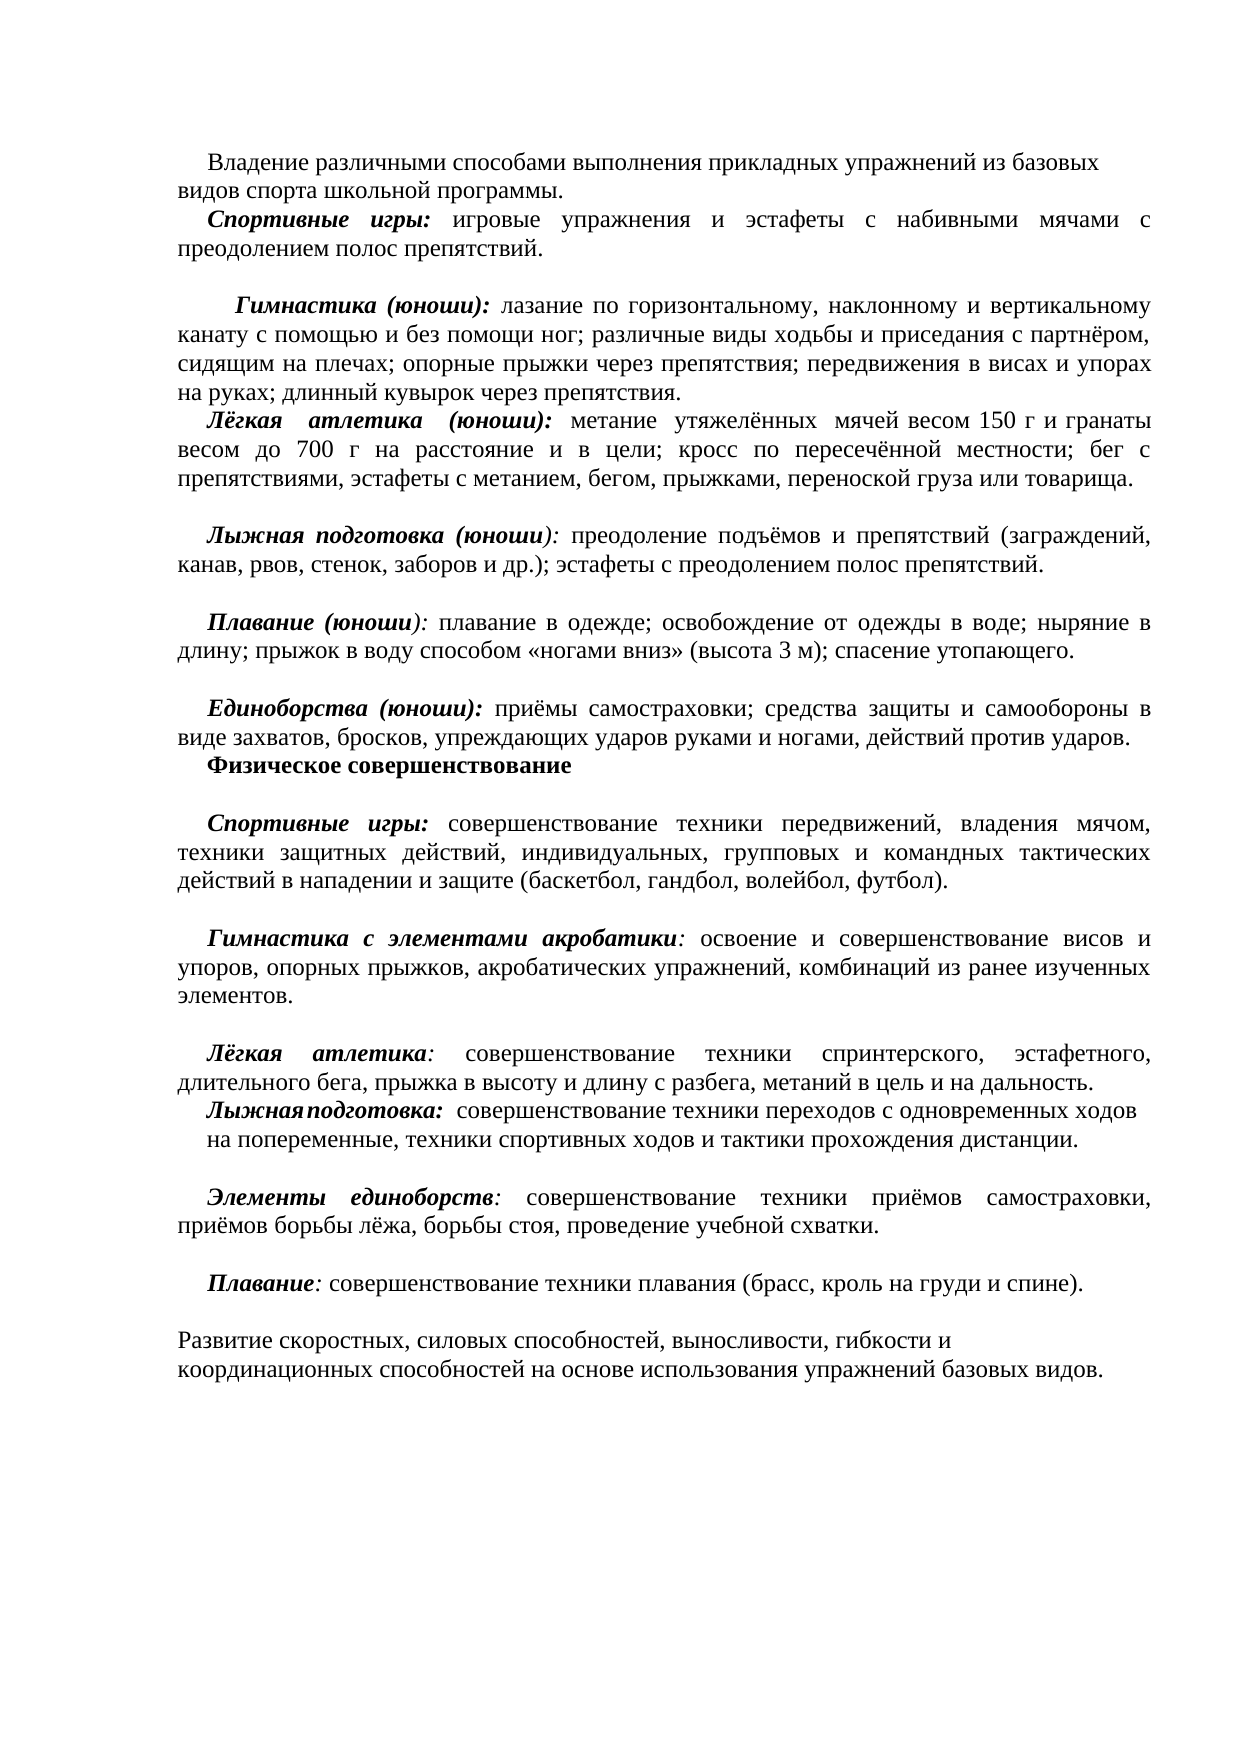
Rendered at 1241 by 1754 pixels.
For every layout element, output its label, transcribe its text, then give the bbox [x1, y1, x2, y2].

text Лёгкая атлетика: совершенствование техники спринтерского, эстафетного, длительного бега, прыжка в высоту и длину с разбега, метаний в цель и на дальность. [177, 1038, 1152, 1096]
text Плавание: совершенствование техники плавания (брасс, кроль на груди и спине). [177, 1268, 1152, 1297]
text Гимнастика с элементами акробатики: освоение и совершенствование висов и упоров, опорных прыжков, акробатических упражнений, комбинаций из ранее изученных элементов. [177, 923, 1152, 1009]
text Развитие скоростных, силовых способностей, выносливости, гибкости и координационных способностей на основе использования упражнений базовых видов. [177, 1326, 1152, 1383]
text Спортивные игры: совершенствование техники передвижений, владения мячом, техники защитных действий, индивидуальных, групповых и командных тактических действий в нападении и защите (баскетбол, гандбол, волейбол, футбол). [177, 808, 1152, 894]
text Единоборства (юноши): приёмы самостраховки; средства защиты и самообороны в виде захватов, бросков, упреждающих ударов руками и ногами, действий против ударов. [177, 693, 1152, 751]
text Плавание (юноши): плавание в одежде; освобождение от одежды в воде; ныряние в длину; прыжок в воду способом «ногами вниз» (высота 3 м); спасение утопающего. [177, 607, 1152, 664]
text Спортивные игры: игровые упражнения и эстафеты с набивными мячами с преодолением полос препятствий. [177, 204, 1152, 262]
text Владение различными способами выполнения прикладных упражнений из базовых видов спорта школьной программы. [177, 147, 1152, 204]
text Лыжная подготовка (юноши): преодоление подъёмов и препятствий (заграждений, канав, рвов, стенок, заборов и др.); эстафеты с преодолением полос препятствий. [177, 521, 1152, 578]
text Гимнастика (юноши): лазание по горизонтальному, наклонному и вертикальному канату с помощью и без помощи ног; различные виды ходьбы и приседания с партнёром, сидящим на плечах; опорные прыжки через препятствия; передвижения в висах и упорах на руках; длинный кувырок через препятствия. [177, 291, 1152, 406]
text Элементы единоборств: совершенствование техники приёмов самостраховки, приёмов борьбы лёжа, борьбы стоя, проведение учебной схватки. [177, 1182, 1152, 1239]
text Лыжная подготовка: совершенствование техники переходов с одновременных ходов на попеременные, техники спортивных ходов и тактики прохождения дистанции. [207, 1096, 1152, 1153]
text Лёгкая атлетика (юноши): метание утяжелённых мячей весом 150 г и гранаты весом до 700 г на расстояние и в цели; кросс по пересечённой местности; бег с препятствиями, эстафеты с метанием, бегом, прыжками, переноской груза или товарища. [177, 406, 1152, 492]
text Физическое совершенствование [207, 751, 1152, 779]
